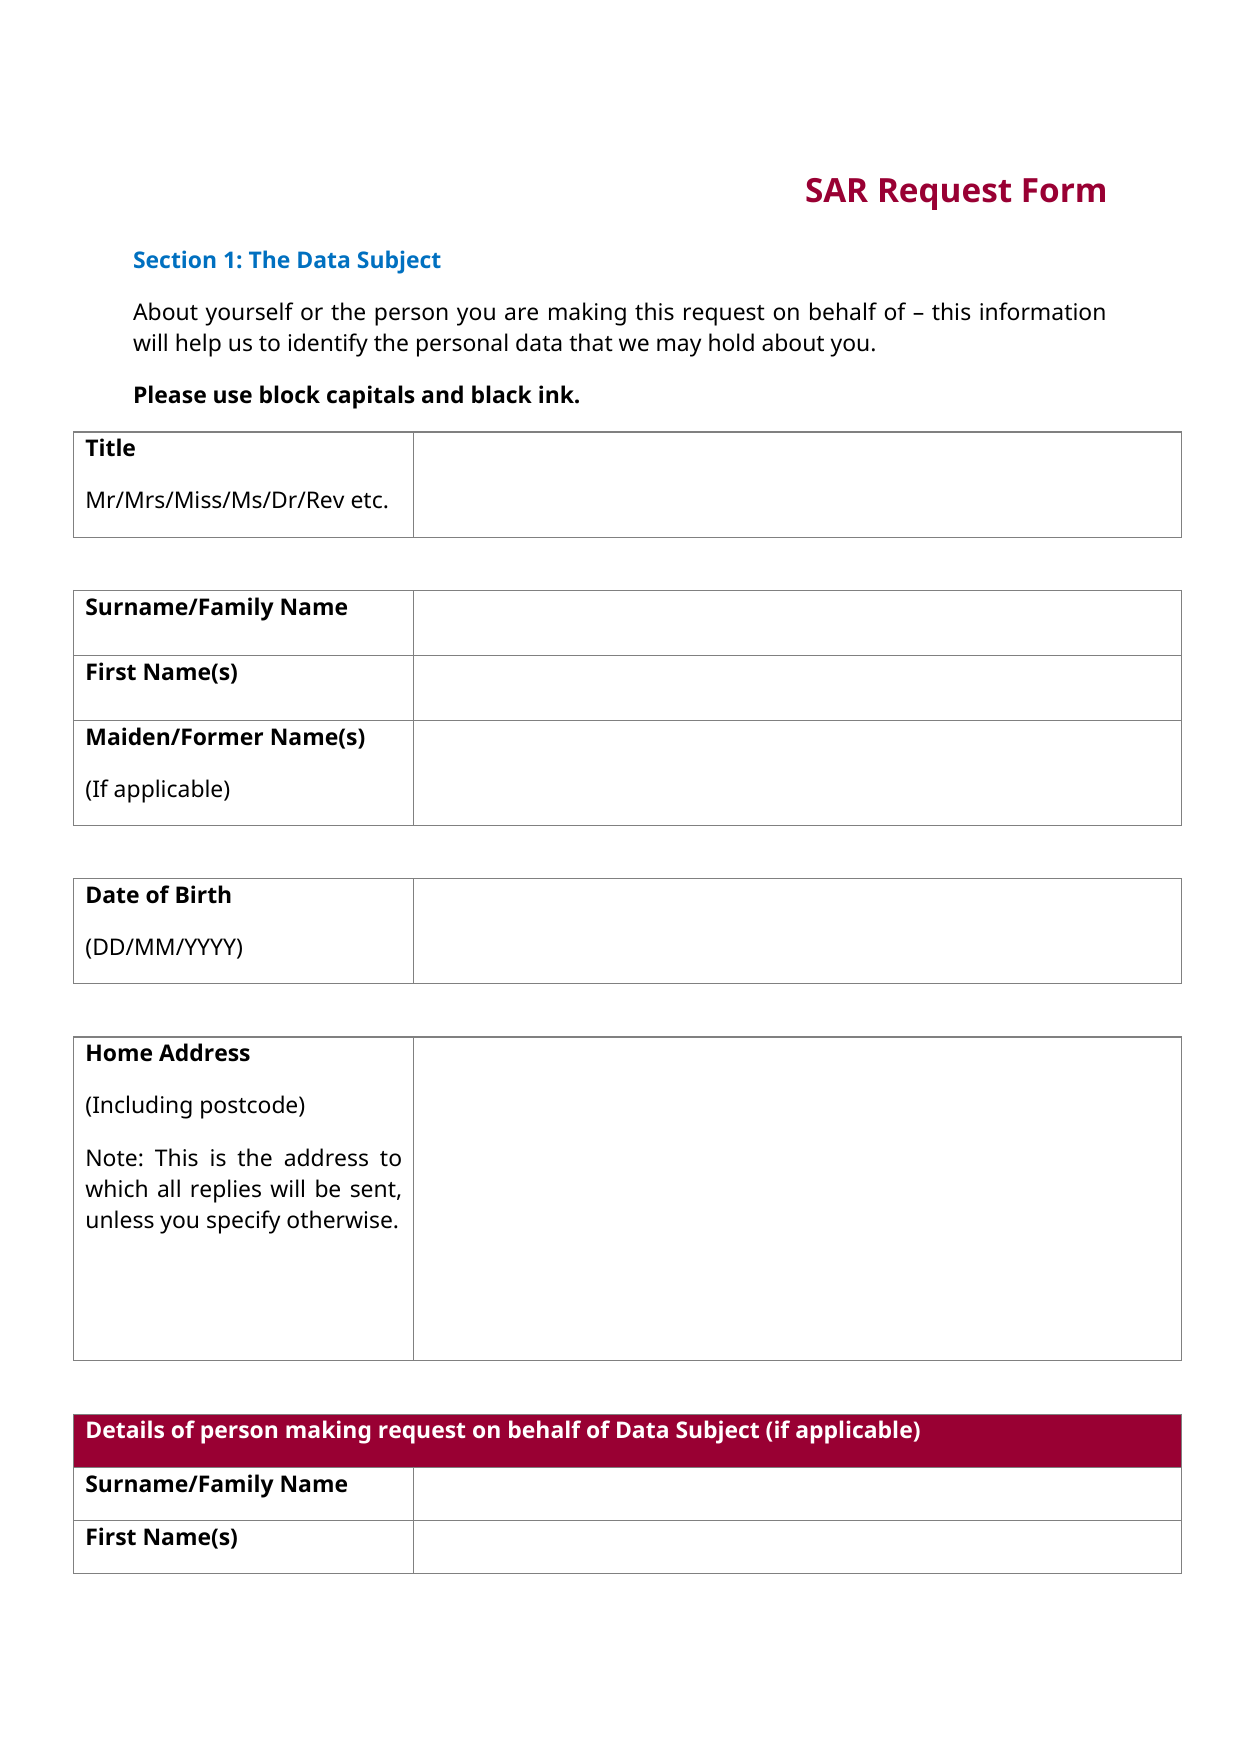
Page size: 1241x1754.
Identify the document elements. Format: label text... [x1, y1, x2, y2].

table_cell Surname/Family Name [74, 1468, 413, 1520]
table_header Title Mr/Mrs/Miss/Ms/Dr/Rev etc. [74, 433, 413, 537]
table_cell [414, 721, 1181, 825]
table_header Details of person making request on behalf of Data Subject (if applicable) [74, 1415, 1181, 1467]
text Section 1: The Data Subject [133, 244, 1107, 275]
table_cell [414, 1521, 1181, 1573]
table_header Home Address (Including postcode) Note: This is the address to which all replies will be sent, unless you specify otherwise. [74, 1038, 413, 1360]
table_header Surname/Family Name [74, 591, 413, 655]
table_cell First Name(s) [74, 656, 413, 720]
table_header Date of Birth (DD/MM/YYYY) [74, 879, 413, 983]
text About yourself or the person you are making this request on behalf of – this information will help us to identify the personal data that we may hold about you. [133, 296, 1107, 358]
text Please use block capitals and black ink. [133, 379, 1107, 411]
table_header [414, 879, 1181, 983]
table_header [414, 591, 1181, 655]
table_header [414, 1038, 1181, 1360]
subtitle SAR Request Form [133, 167, 1107, 212]
table_cell [414, 656, 1181, 720]
table_cell [414, 1468, 1181, 1520]
table_header [414, 433, 1181, 537]
table_cell First Name(s) [74, 1521, 413, 1573]
table_cell Maiden/Former Name(s) (If applicable) [74, 721, 413, 825]
